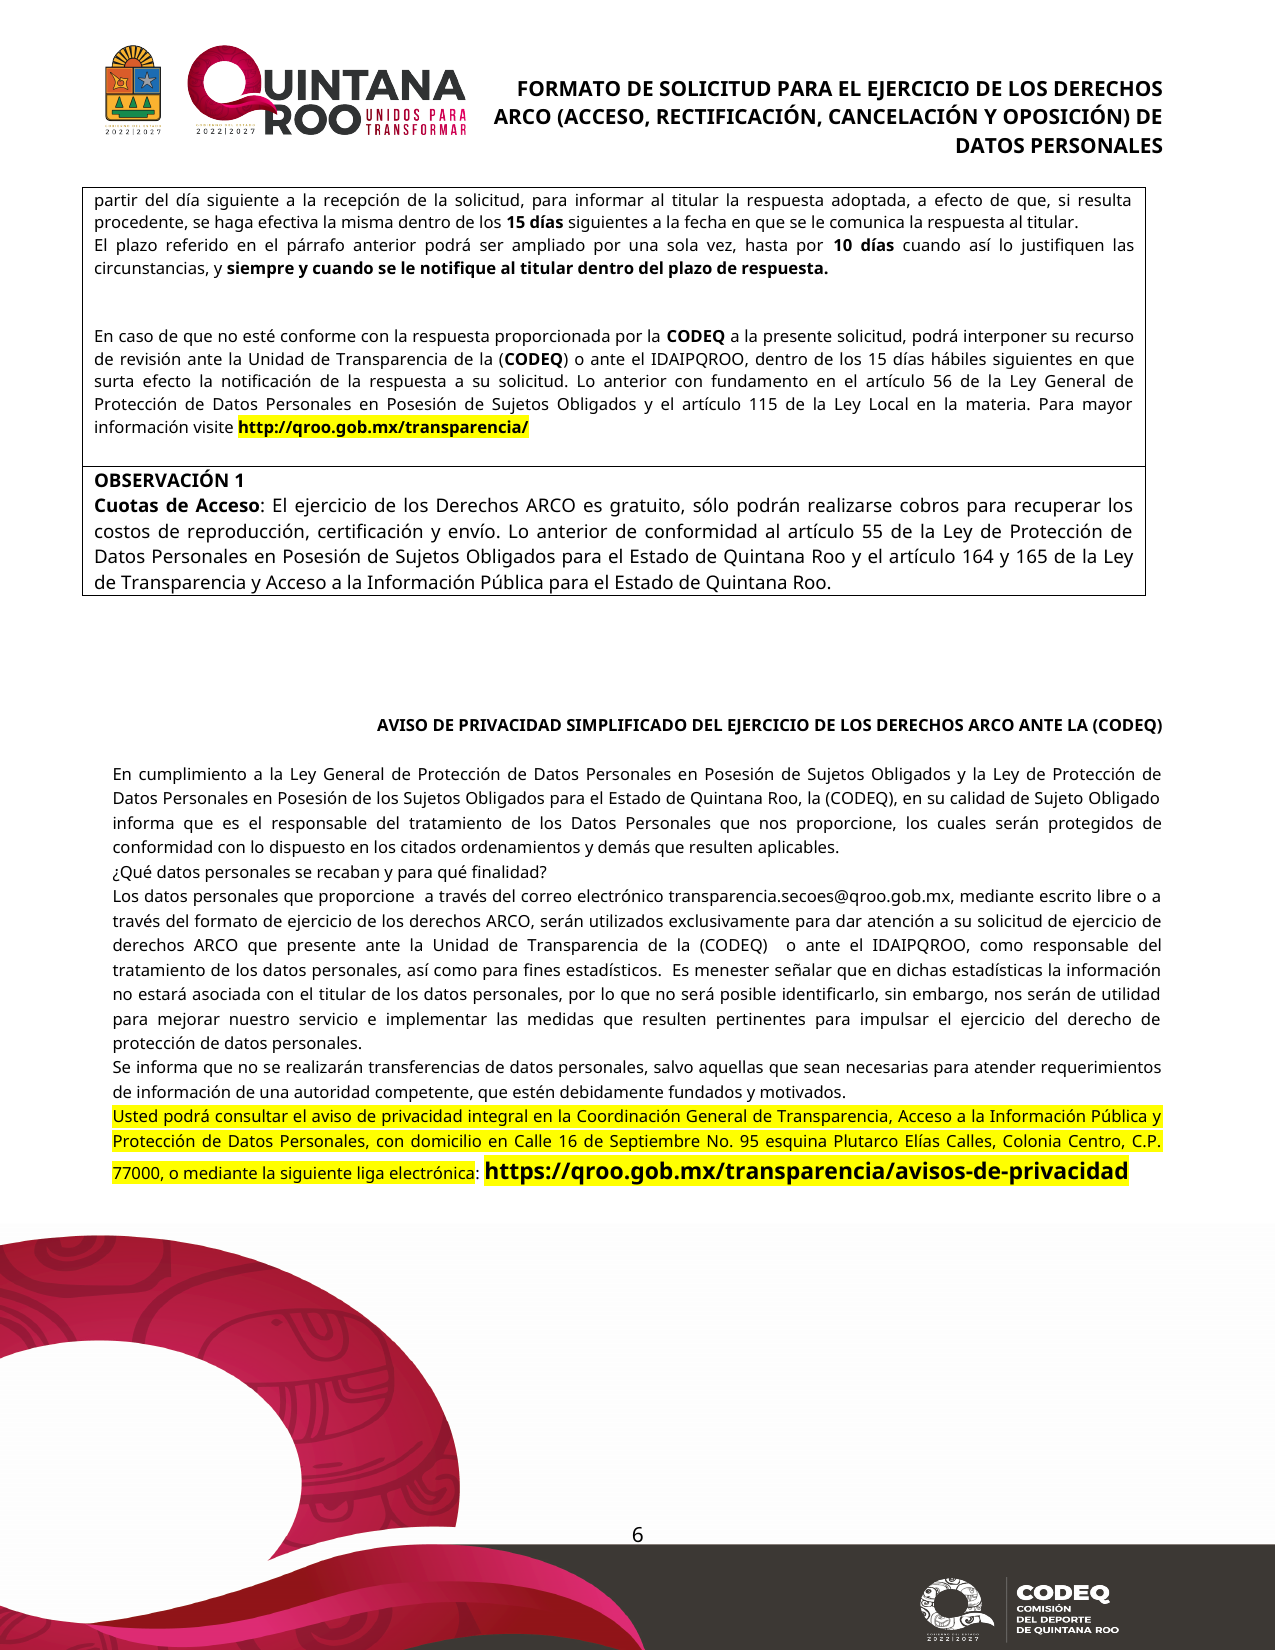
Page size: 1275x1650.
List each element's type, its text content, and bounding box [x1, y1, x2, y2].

table_cell OBSERVACIÓN 1 Cuotas de Acceso: El ejercicio de los Derechos ARCO es gratuito, sólo podrán realizarse cobros para recuperar los costos de reproducción, certificación y envío. Lo anterior de conformidad al artículo 55 de la Ley de Protección de Datos Personales en Posesión de Sujetos Obligados para el Estado de Quintana Roo y el artículo 164 y 165 de la Ley de Transparencia y Acceso a la Información Pública para el Estado de Quintana Roo. [83, 467, 1145, 595]
text Se informa que no se realizarán transferencias de datos personales, salvo aquellas que sean necesarias para atender requerimientos de información de una autoridad competente, que estén debidamente fundados y motivados. [112, 1056, 1163, 1103]
text Usted podrá consultar el aviso de privacidad integral en la Coordinación General de Transparencia, Acceso a la Información Pública y Protección de Datos Personales, con domicilio en Calle 16 de Septiembre No. 95 esquina Plutarco Elías Calles, Colonia Centro, C.P. 77000, o mediante la siguiente liga electrónica: https://qroo.gob.mx/transparencia/avisos-de-privacidad [112, 1152, 1163, 1186]
text AVISO DE PRIVACIDAD SIMPLIFICADO DEL EJERCICIO DE LOS DERECHOS ARCO ANTE LA (CODEQ) [112, 713, 1163, 736]
text Los datos personales que proporcione a través del correo electrónico transparencia.secoes@qroo.gob.mx, mediante escrito libre o a través del formato de ejercicio de los derechos ARCO, serán utilizados exclusivamente para dar atención a su solicitud de ejercicio de derechos ARCO que presente ante la Unidad de Transparencia de la (CODEQ) o ante el IDAIPQROO, como responsable del tratamiento de los datos personales, así como para fines estadísticos. Es menester señalar que en dichas estadísticas la información no estará asociada con el titular de los datos personales, por lo que no será posible identificarlo, sin embargo, nos serán de utilidad para mejorar nuestro servicio e implementar las medidas que resulten pertinentes para impulsar el ejercicio del derecho de protección de datos personales. [112, 885, 1163, 1054]
picture [0, 1223, 1275, 1650]
picture [105, 45, 466, 135]
text En cumplimiento a la Ley General de Protección de Datos Personales en Posesión de Sujetos Obligados y la Ley de Protección de Datos Personales en Posesión de los Sujetos Obligados para el Estado de Quintana Roo, la (CODEQ), en su calidad de Sujeto Obligado informa que es el responsable del tratamiento de los Datos Personales que nos proporcione, los cuales serán protegidos de conformidad con lo dispuesto en los citados ordenamientos y demás que resulten aplicables. [112, 762, 1163, 858]
text ¿Qué datos personales se recaban y para qué finalidad? [112, 860, 1163, 883]
